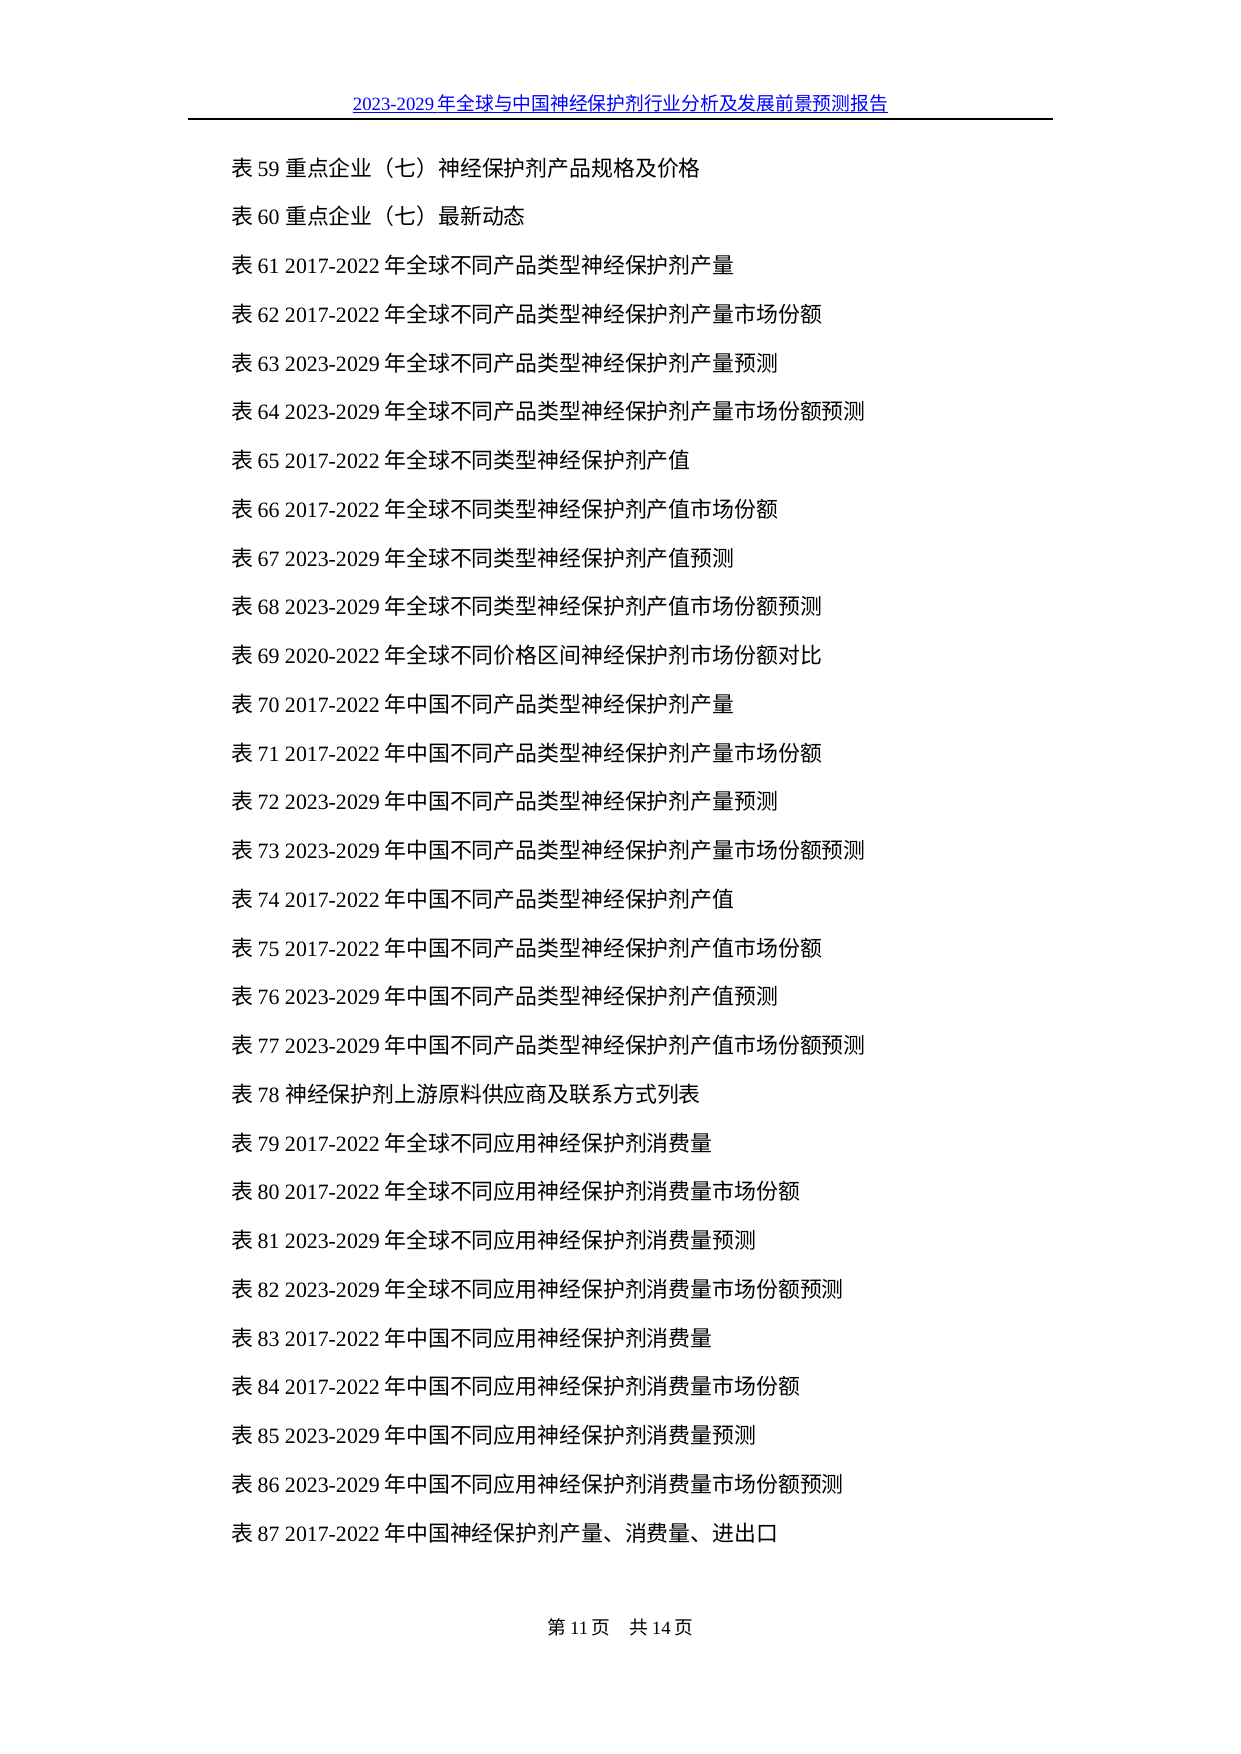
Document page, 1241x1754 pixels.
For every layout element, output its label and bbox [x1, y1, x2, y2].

text [187, 150, 1053, 1548]
